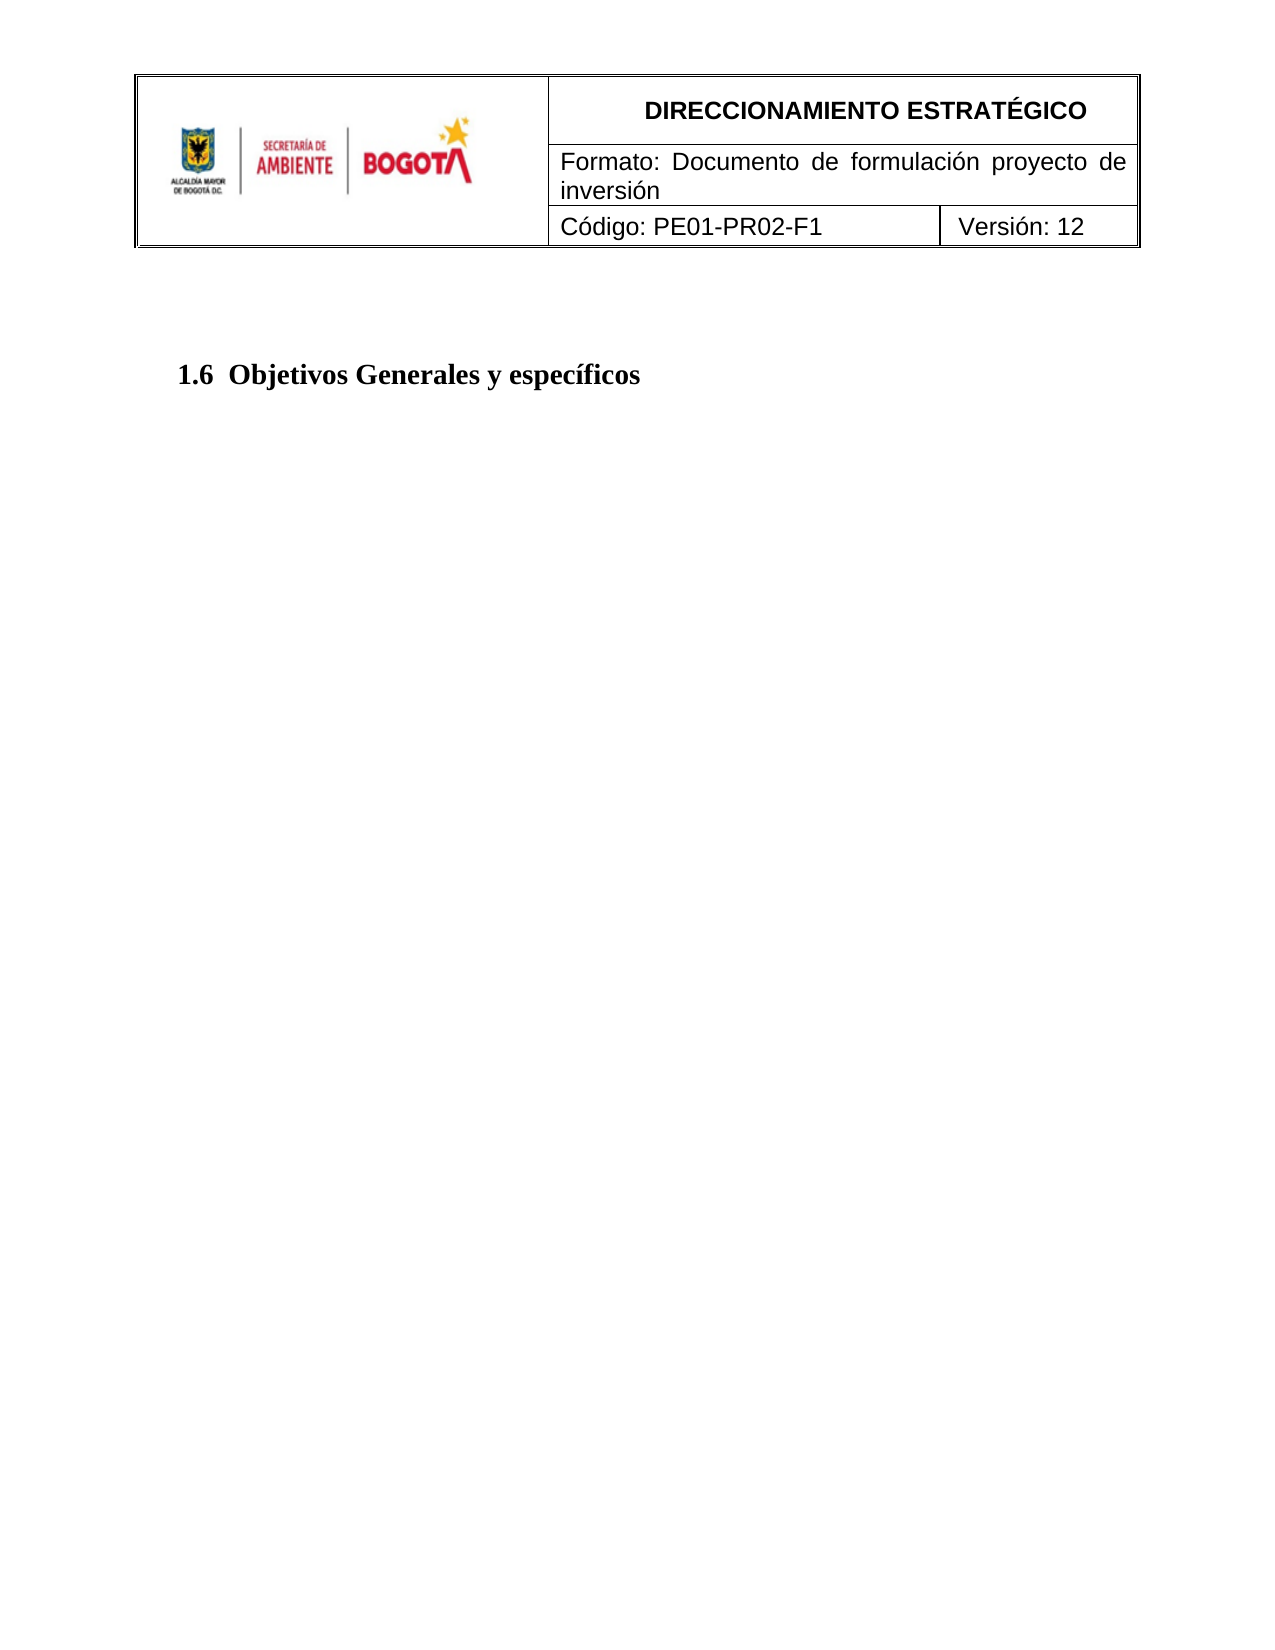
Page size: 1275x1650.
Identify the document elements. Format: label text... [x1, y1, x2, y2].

picture [147, 78, 501, 243]
subtitle 1.6 Objetivos Generales y específicos [177, 357, 1098, 391]
